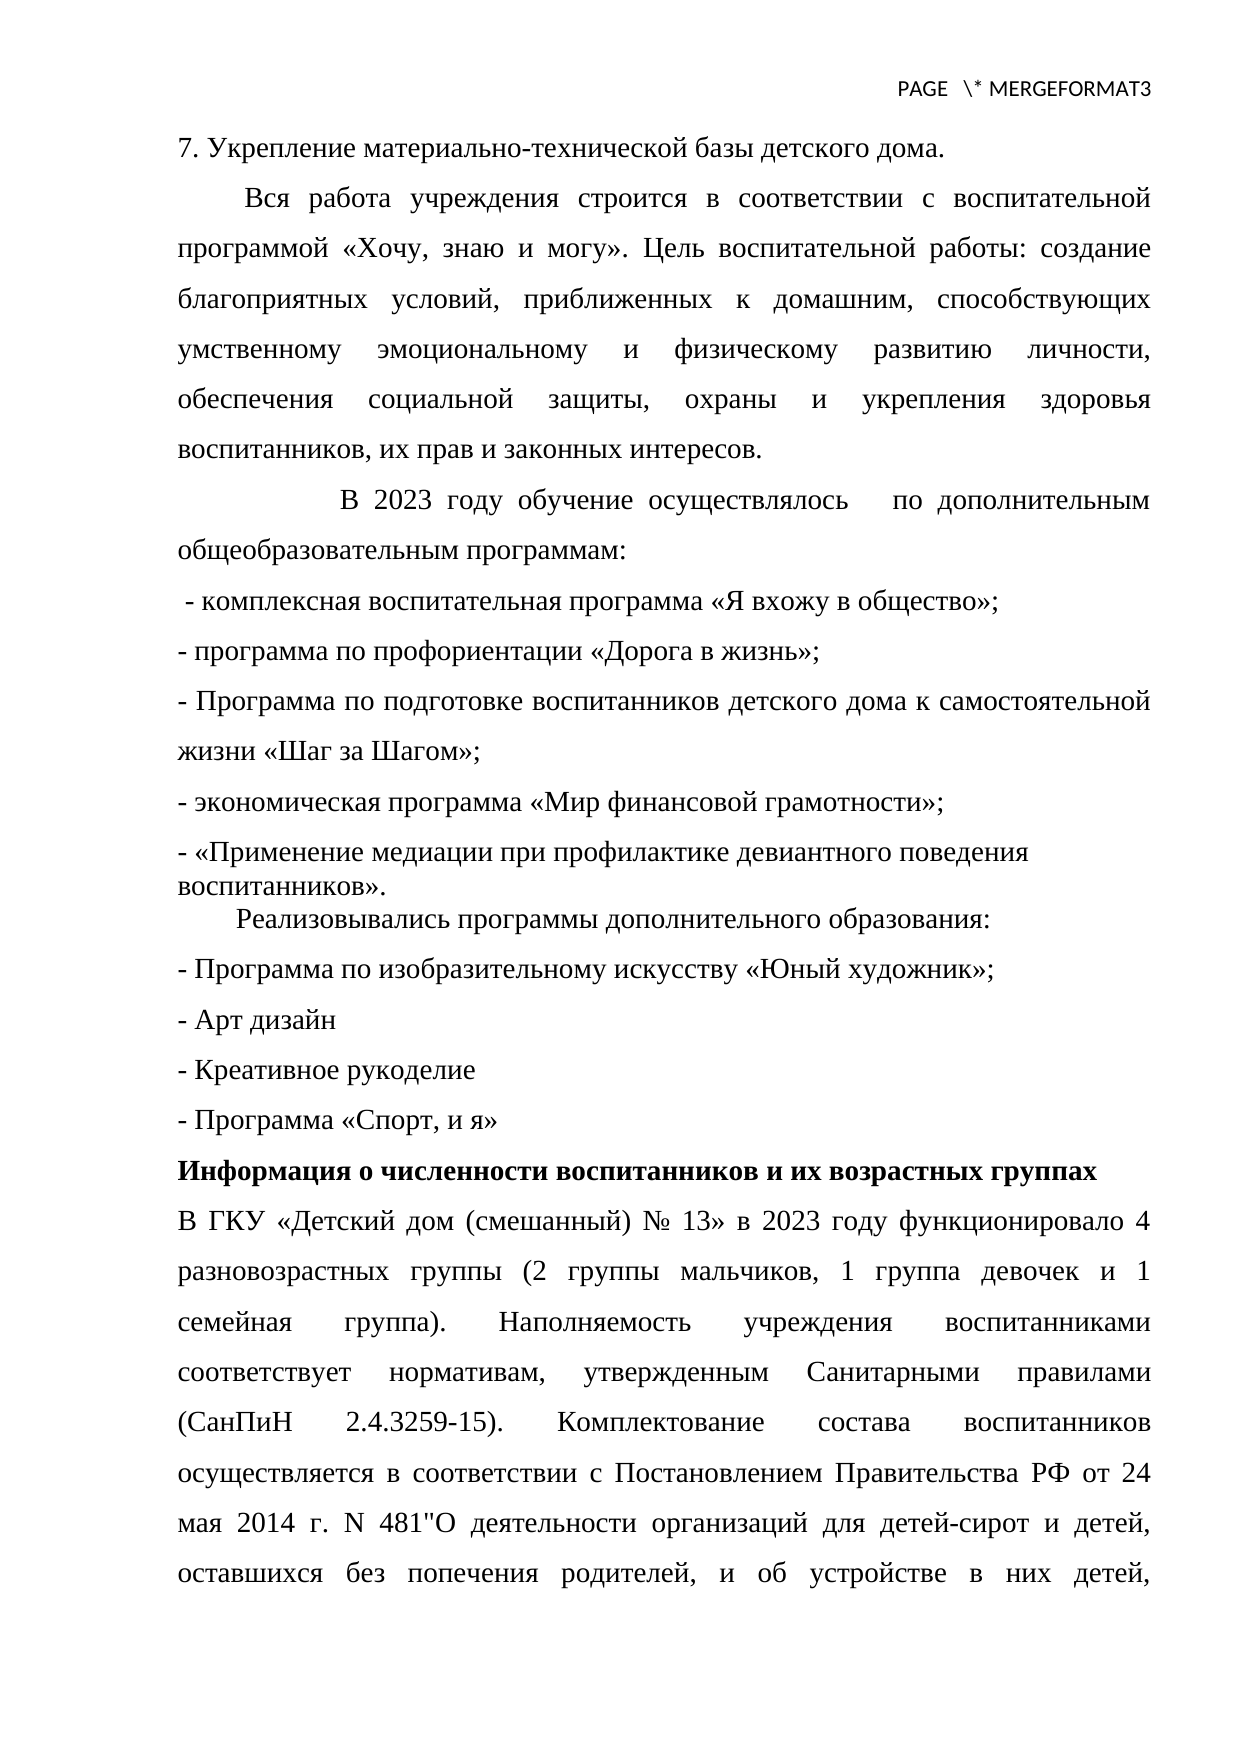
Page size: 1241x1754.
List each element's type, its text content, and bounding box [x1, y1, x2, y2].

text - Программа по изобразительному искусству «Юный художник»; [177, 952, 1152, 985]
text Реализовывались программы дополнительного образования: [177, 901, 1152, 935]
text 7. Укрепление материально-технической базы детского дома. [177, 130, 1152, 163]
text - Программа по подготовке воспитанников детского дома к самостоятельной жизни «Шаг за Шагом»; [177, 683, 1152, 767]
text Информация о численности воспитанников и их возрастных группах [177, 1153, 1152, 1186]
text - комплексная воспитательная программа «Я вхожу в общество»; [177, 583, 1152, 616]
text Вся работа учреждения строится в соответствии с воспитательной программой «Хочу, знаю и могу». Цель воспитательной работы: создание благоприятных условий, приближенных к домашним, способствующих умственному эмоциональному и физическому развитию личности, обеспечения социальной защиты, охраны и укрепления здоровья воспитанников, их прав и законных интересов. [177, 180, 1152, 465]
text - «Применение медиации при профилактике девиантного поведения воспитанников». [177, 834, 1152, 901]
text - Арт дизайн [177, 1002, 1152, 1035]
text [177, 1203, 1152, 1589]
text - экономическая программа «Мир финансовой грамотности»; [177, 784, 1152, 817]
text - Креативное рукоделие [177, 1052, 1152, 1086]
text - Программа «Спорт, и я» [177, 1102, 1152, 1136]
text В 2023 году обучение осуществлялось по дополнительным общеобразовательным программам: [177, 482, 1152, 566]
text - программа по профориентации «Дорога в жизнь»; [177, 633, 1152, 666]
